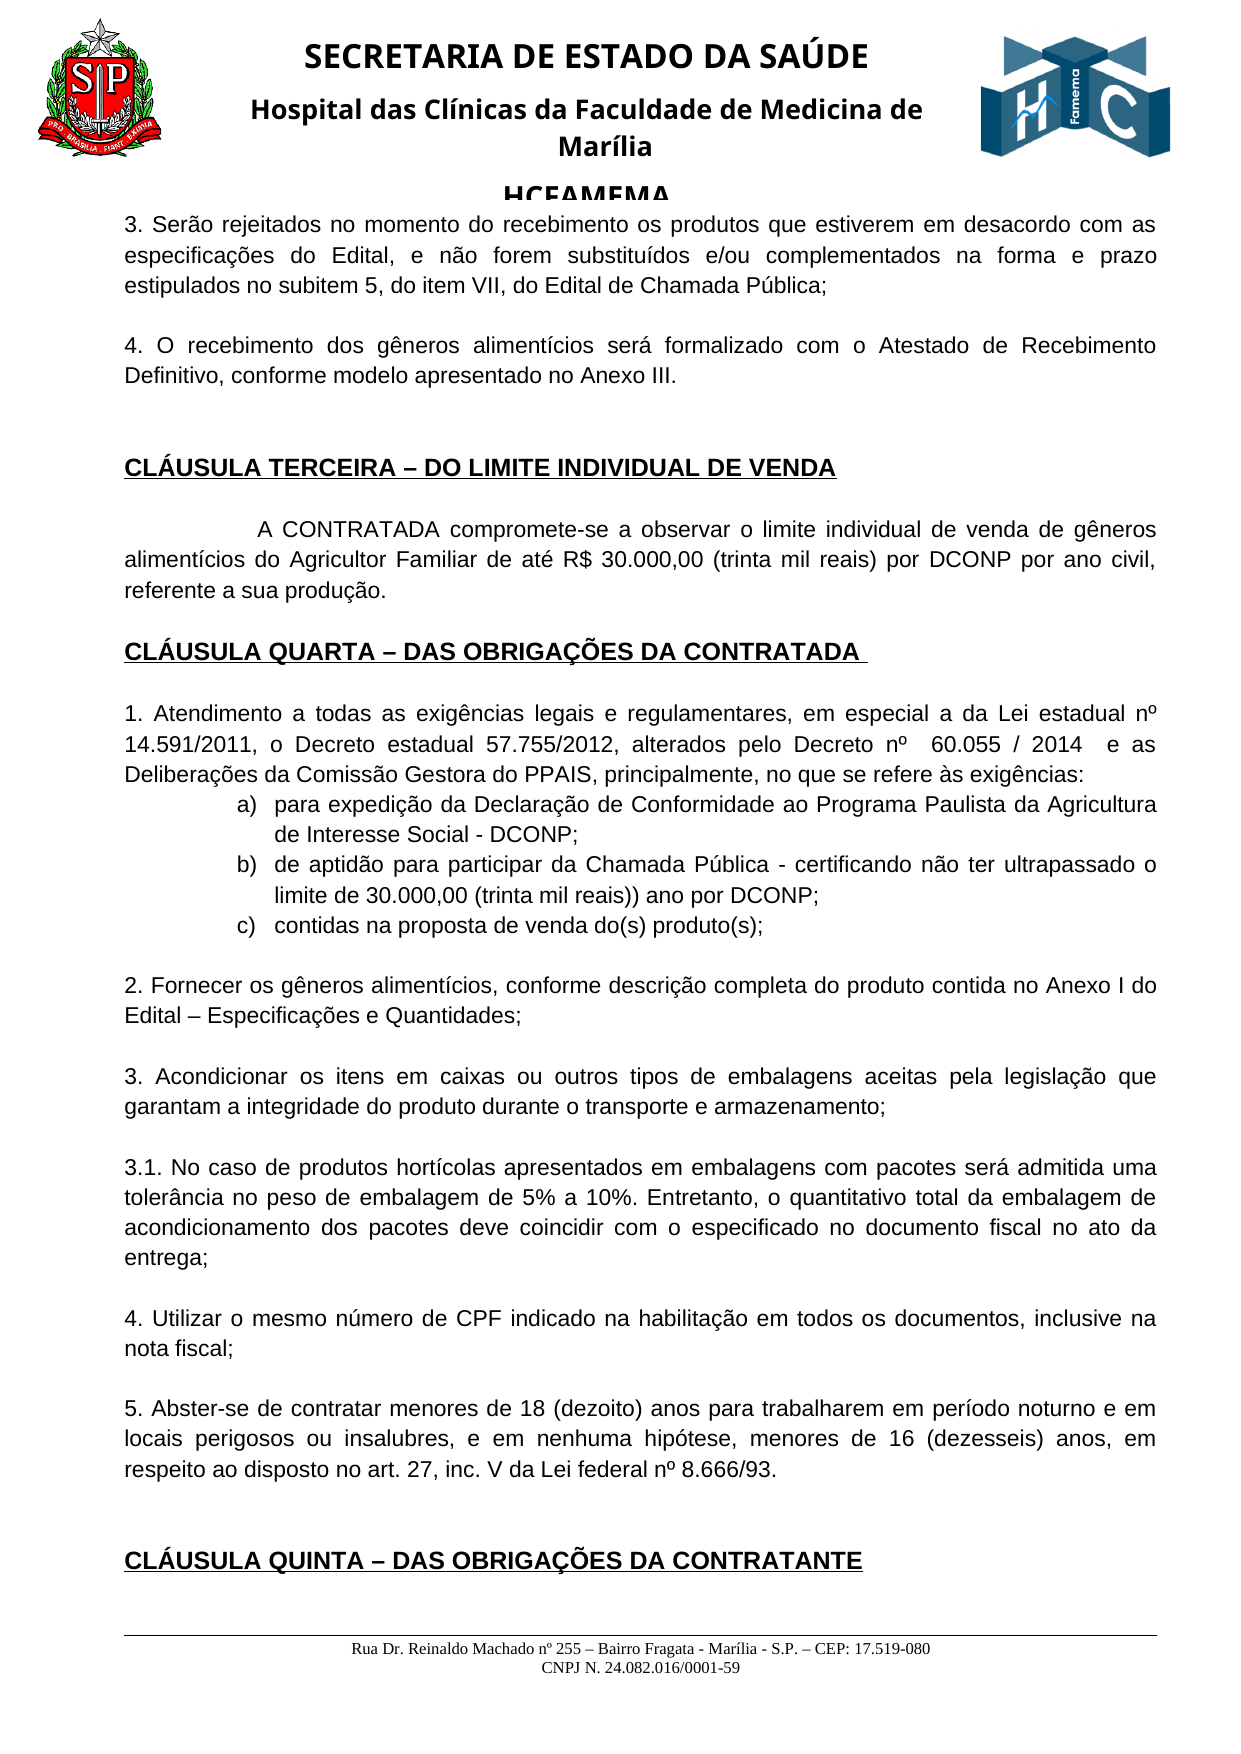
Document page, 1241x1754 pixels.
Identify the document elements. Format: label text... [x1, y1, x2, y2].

picture [980, 20, 1172, 158]
text CLÁUSULA TERCEIRA – DO LIMITE INDIVIDUAL DE VENDA [124, 453, 1157, 482]
text 3. Serão rejeitados no momento do recebimento os produtos que estiverem em desacordo com as especificações do Edital, e não forem substituídos e/ou complementados na forma e prazo estipulados no subitem 5, do item VII, do Edital de Chamada Pública; [124, 177, 1157, 298]
picture [37, 18, 162, 157]
text A CONTRATADA compromete-se a observar o limite individual de venda de gêneros alimentícios do Agricultor Familiar de até R$ 30.000,00 (trinta mil reais) por DCONP por ano civil, referente a sua produção. [124, 516, 1157, 603]
text 5. Abster-se de contratar menores de 18 (dezoito) anos para trabalharem em período noturno e em locais perigosos ou insalubres, e em nenhuma hipótese, menores de 16 (dezesseis) anos, em respeito ao disposto no art. 27, inc. V da Lei federal nº 8.666/93. [124, 1395, 1157, 1482]
text CLÁUSULA QUARTA – DAS OBRIGAÇÕES DA CONTRATADA [124, 637, 1157, 666]
list contidas na proposta de venda do(s) produto(s); [237, 912, 1157, 938]
text 4. O recebimento dos gêneros alimentícios será formalizado com o Atestado de Recebimento Definitivo, conforme modelo apresentado no Anexo III. [124, 332, 1157, 389]
text 2. Fornecer os gêneros alimentícios, conforme descrição completa do produto contida no Anexo I do Edital – Especificações e Quantidades; [124, 972, 1157, 1029]
text 4. Utilizar o mesmo número de CPF indicado na habilitação em todos os documentos, inclusive na nota fiscal; [124, 1304, 1157, 1361]
list para expedição da Declaração de Conformidade ao Programa Paulista da Agricultura de Interesse Social - DCONP; [237, 791, 1157, 847]
text 3. Acondicionar os itens em caixas ou outros tipos de embalagens aceitas pela legislação que garantam a integridade do produto durante o transporte e armazenamento; [124, 1063, 1157, 1119]
text CLÁUSULA QUINTA – DAS OBRIGAÇÕES DA CONTRATANTE [124, 1546, 1157, 1575]
list de aptidão para participar da Chamada Pública - certificando não ter ultrapassado o limite de 30.000,00 (trinta mil reais)) ano por DCONP; [237, 851, 1157, 908]
text 1. Atendimento a todas as exigências legais e regulamentares, em especial a da Lei estadual nº 14.591/2011, o Decreto estadual 57.755/2012, alterados pelo Decreto nº 60.055 / 2014 e as Deliberações da Comissão Gestora do PPAIS, principalmente, no que se refere às exigências: [124, 700, 1157, 787]
text 3.1. No caso de produtos hortícolas apresentados em embalagens com pacotes será admitida uma tolerância no peso de embalagem de 5% a 10%. Entretanto, o quantitativo total da embalagem de acondicionamento dos pacotes deve coincidir com o especificado no documento fiscal no ato da entrega; [124, 1153, 1157, 1270]
